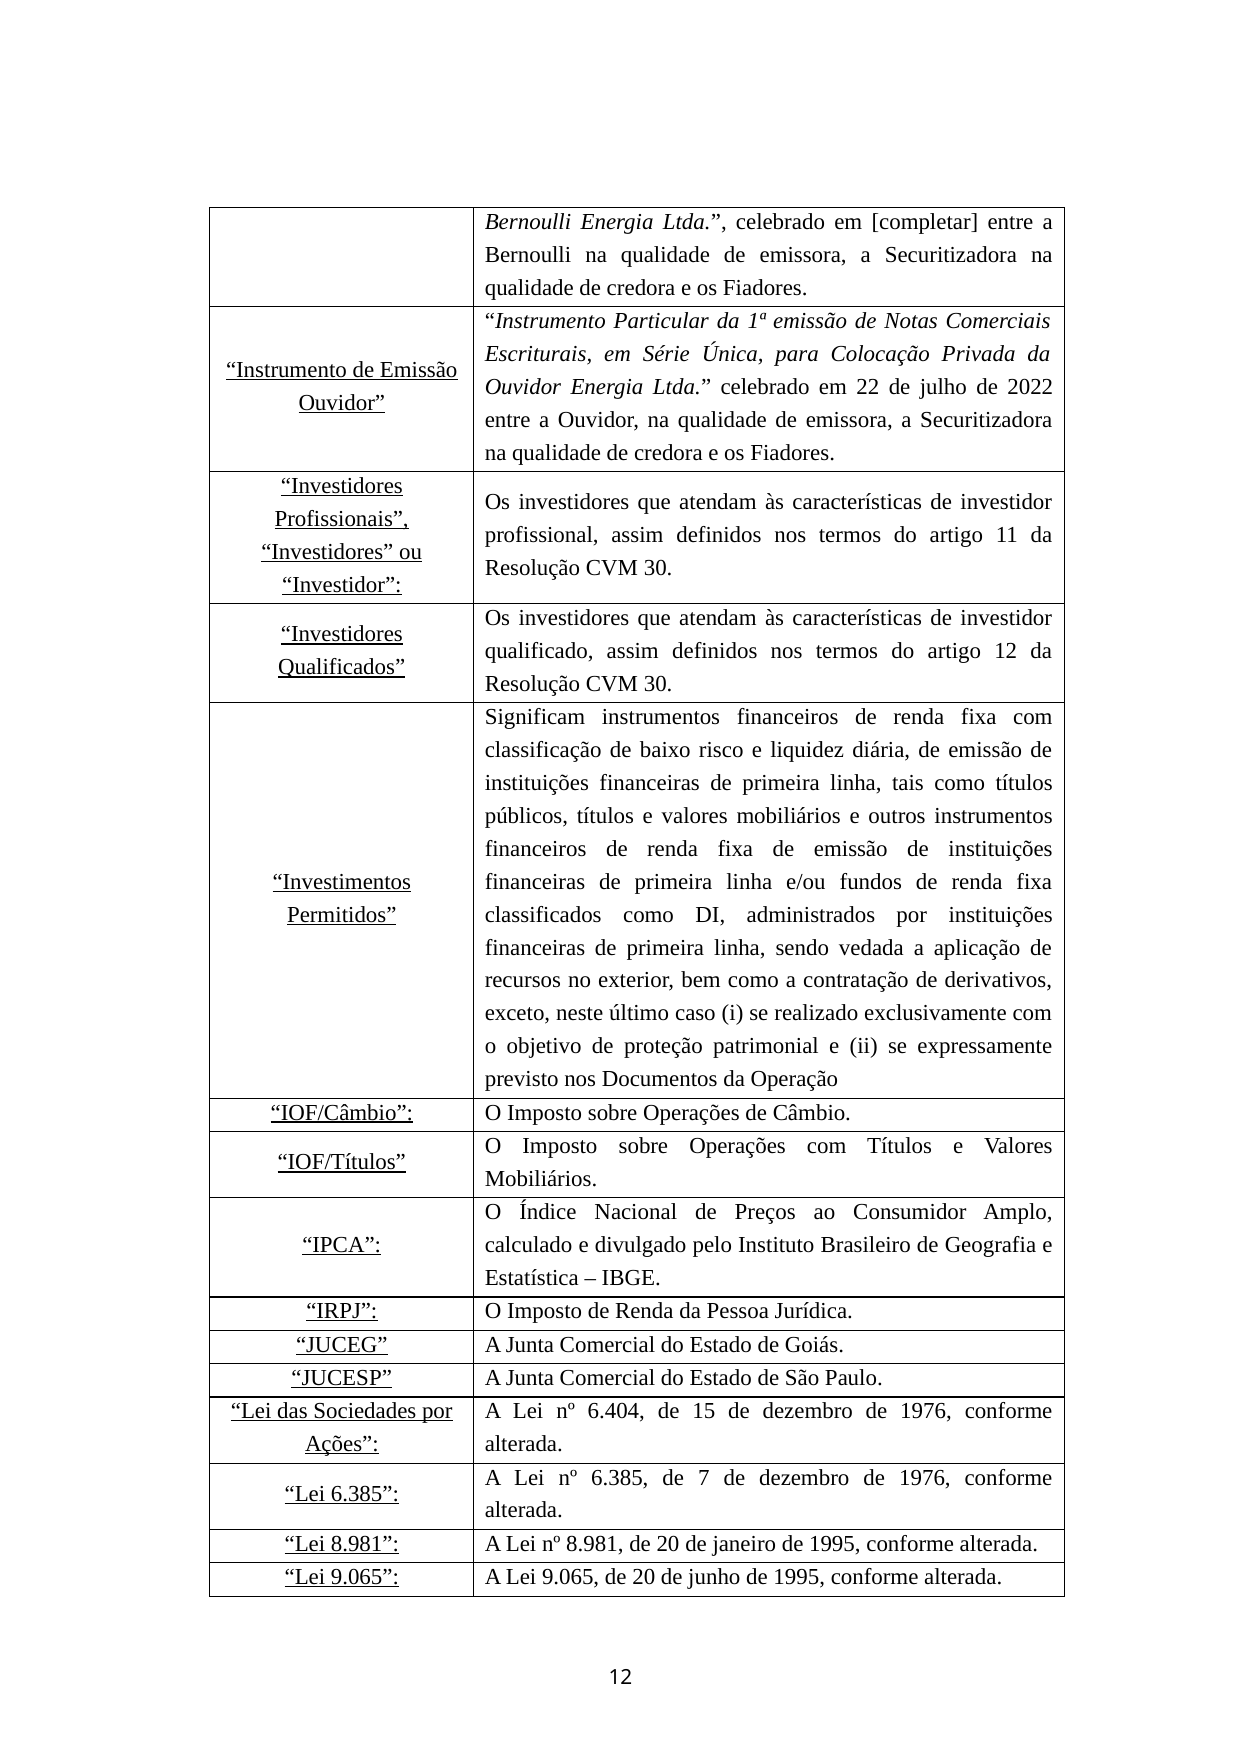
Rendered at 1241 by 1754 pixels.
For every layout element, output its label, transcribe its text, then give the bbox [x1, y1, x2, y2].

table_cell Os investidores que atendam às características de investidor qualificado, assim definidos nos termos do artigo 12 da Resolução CVM 30. [474, 604, 1064, 702]
table_cell Os investidores que atendam às características de investidor profissional, assim definidos nos termos do artigo 11 da Resolução CVM 30. [474, 472, 1064, 603]
table_cell “Investimentos Permitidos” [210, 703, 473, 1098]
table_cell “Instrumento de Emissão Ouvidor” [210, 307, 473, 471]
table_cell A Junta Comercial do Estado de São Paulo. [474, 1364, 1064, 1396]
table_cell “IRPJ”: [210, 1298, 473, 1330]
table_cell “Lei 9.065”: [210, 1563, 473, 1596]
table_cell O Imposto de Renda da Pessoa Jurídica. [474, 1298, 1064, 1330]
table_cell “JUCEG” [210, 1331, 473, 1363]
table_cell O Imposto sobre Operações com Títulos e Valores Mobiliários. [474, 1132, 1064, 1197]
table_cell “Lei 6.385”: [210, 1464, 473, 1529]
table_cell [210, 208, 473, 306]
table_cell A Lei nº 6.385, de 7 de dezembro de 1976, conforme alterada. [474, 1464, 1064, 1529]
table_cell “Lei das Sociedades por Ações”: [210, 1398, 473, 1463]
table_cell A Junta Comercial do Estado de Goiás. [474, 1331, 1064, 1363]
table_cell A Lei nº 6.404, de 15 de dezembro de 1976, conforme alterada. [474, 1398, 1064, 1463]
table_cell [474, 208, 1064, 306]
table_cell O Índice Nacional de Preços ao Consumidor Amplo, calculado e divulgado pelo Instituto Brasileiro de Geografia e Estatística – IBGE. [474, 1198, 1064, 1296]
table_cell O Imposto sobre Operações de Câmbio. [474, 1099, 1064, 1131]
table_cell “IOF/Câmbio”: [210, 1099, 473, 1131]
table_cell “IPCA”: [210, 1198, 473, 1296]
table_cell Significam instrumentos financeiros de renda fixa com classificação de baixo risco e liquidez diária, de emissão de instituições financeiras de primeira linha, tais como títulos públicos, títulos e valores mobiliários e outros instrumentos financeiros de renda fixa de emissão de instituições financeiras de primeira linha e/ou fundos de renda fixa classificados como DI, administrados por instituições financeiras de primeira linha, sendo vedada a aplicação de recursos no exterior, bem como a contratação de derivativos, exceto, neste último caso (i) se realizado exclusivamente com o objetivo de proteção patrimonial e (ii) se expressamente previsto nos Documentos da Operação [474, 703, 1064, 1098]
table_cell “Investidores Qualificados” [210, 604, 473, 702]
table_cell “IOF/Títulos” [210, 1132, 473, 1197]
table_cell “JUCESP” [210, 1364, 473, 1396]
table_cell “Instrumento Particular da 1ª emissão de Notas Comerciais Escriturais, em Série Única, para Colocação Privada da Ouvidor Energia Ltda.” celebrado em 22 de julho de 2022 entre a Ouvidor, na qualidade de emissora, a Securitizadora na qualidade de credora e os Fiadores. [474, 307, 1064, 471]
table_cell “Investidores Profissionais”, “Investidores” ou “Investidor”: [210, 472, 473, 603]
table_cell A Lei 9.065, de 20 de junho de 1995, conforme alterada. [474, 1563, 1064, 1596]
table_cell “Lei 8.981”: [210, 1530, 473, 1562]
table_cell A Lei nº 8.981, de 20 de janeiro de 1995, conforme alterada. [474, 1530, 1064, 1562]
